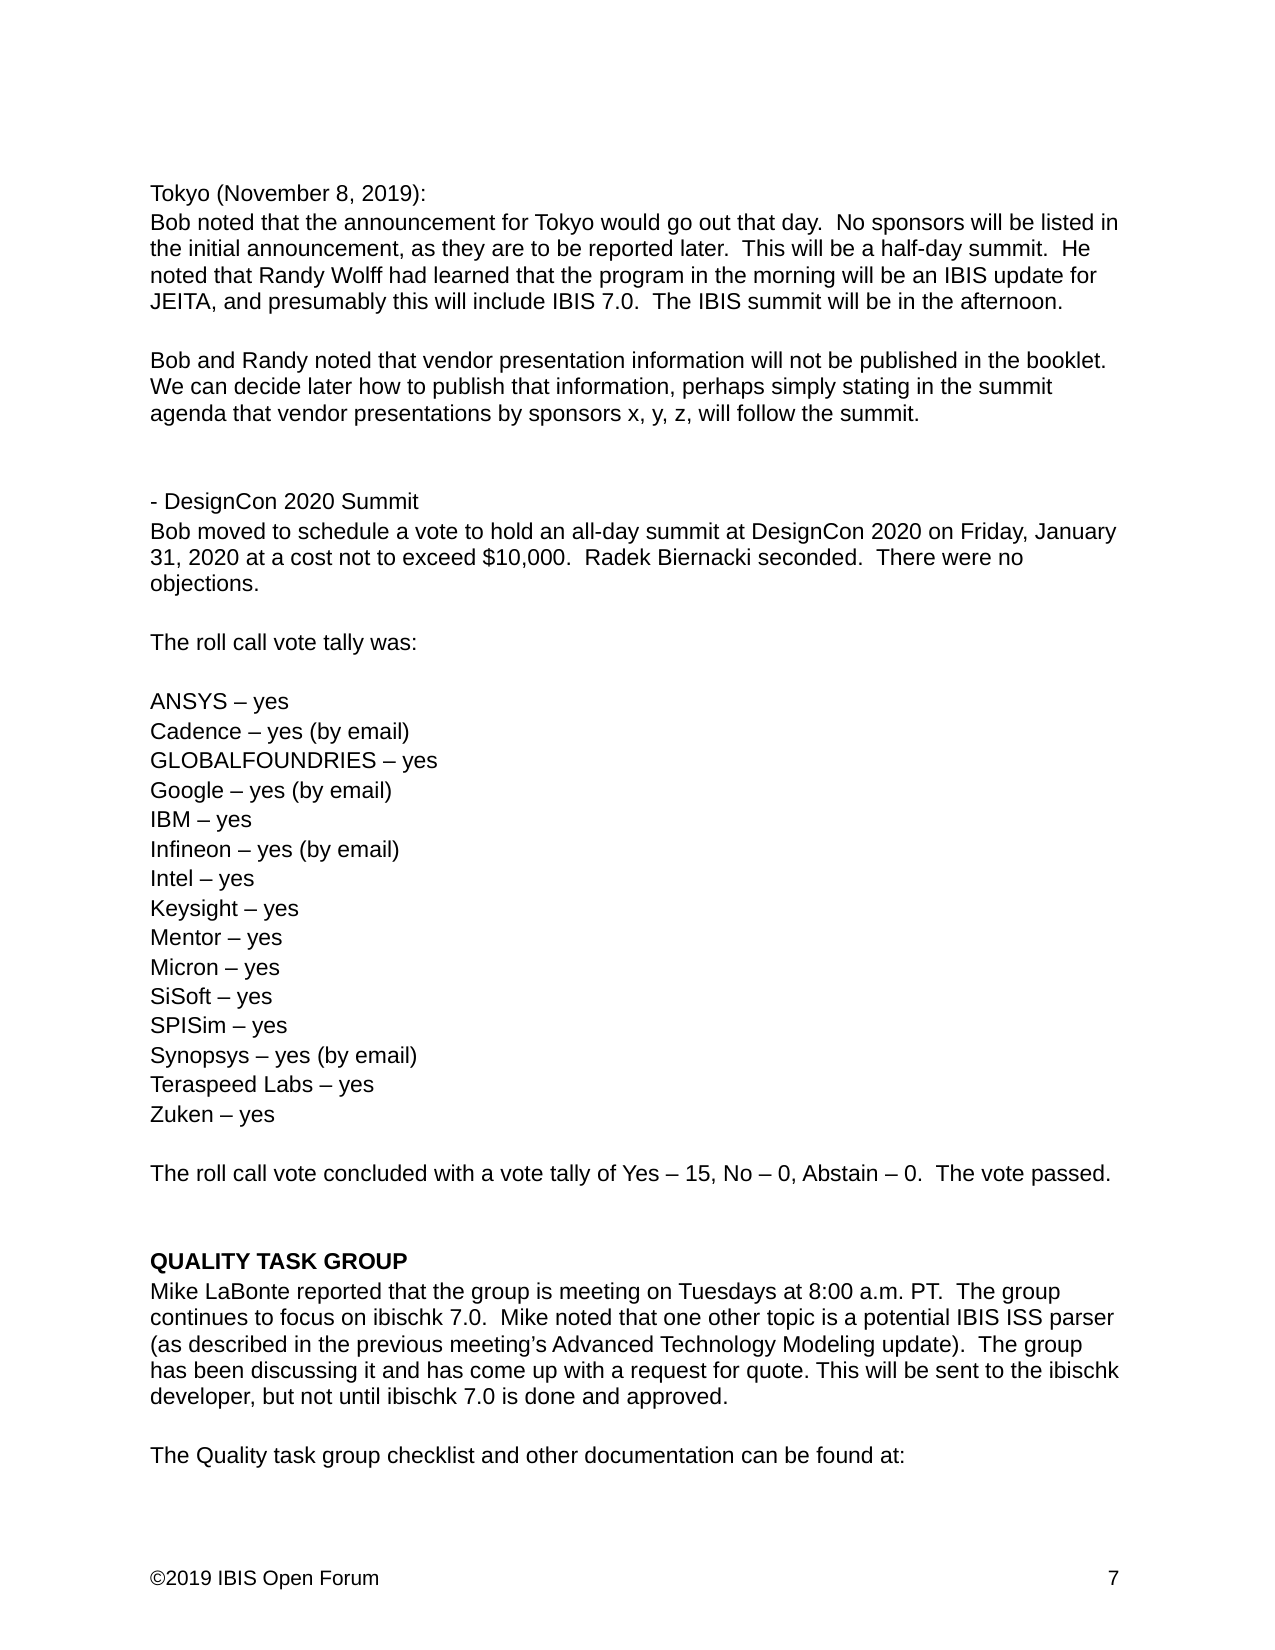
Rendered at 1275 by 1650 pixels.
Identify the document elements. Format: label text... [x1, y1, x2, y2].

text Google – yes (by email) [150, 777, 1124, 803]
text Teraspeed Labs – yes [150, 1071, 1124, 1098]
text ANSYS – yes [150, 688, 1124, 714]
text Synopsys – yes (by email) [150, 1042, 1124, 1068]
text Bob and Randy noted that vendor presentation information will not be published in the booklet. We can decide later how to publish that information, perhaps simply stating in the summit agenda that vendor presentations by sponsors x, y, z, will follow the summit. [150, 347, 1124, 426]
text IBM – yes [150, 806, 1124, 832]
text Cadence – yes (by email) [150, 718, 1124, 744]
text The roll call vote concluded with a vote tally of Yes – 15, No – 0, Abstain – 0. The vote passed. [150, 1160, 1124, 1186]
text The roll call vote tally was: [150, 629, 1124, 656]
text Micron – yes [150, 953, 1124, 980]
text SiSoft – yes [150, 983, 1124, 1009]
text SPISim – yes [150, 1012, 1124, 1039]
text Mentor – yes [150, 924, 1124, 950]
text The Quality task group checklist and other documentation can be found at: [150, 1442, 1124, 1468]
text Mike LaBonte reported that the group is meeting on Tuesdays at 8:00 a.m. PT. The group continues to focus on ibischk 7.0. Mike noted that one other topic is a potential IBIS ISS parser (as described in the previous meeting’s Advanced Technology Modeling update). The group has been discussing it and has come up with a request for quote. This will be sent to the ibischk developer, but not until ibischk 7.0 is done and approved. [150, 1278, 1124, 1409]
text GLOBALFOUNDRIES – yes [150, 747, 1124, 773]
text Zuken – yes [150, 1101, 1124, 1127]
text Tokyo (November 8, 2019): [150, 179, 1124, 206]
text Bob noted that the announcement for Tokyo would go out that day. No sponsors will be listed in the initial announcement, as they are to be reported later. This will be a half-day summit. He noted that Randy Wolff had learned that the program in the morning will be an IBIS update for JEITA, and presumably this will include IBIS 7.0. The IBIS summit will be in the afternoon. [150, 209, 1124, 314]
text Bob moved to schedule a vote to hold an all-day summit at DesignCon 2020 on Friday, January 31, 2020 at a cost not to exceed $10,000. Radek Biernacki seconded. There were no objections. [150, 518, 1124, 597]
text QUALITY TASK GROUP [150, 1248, 1124, 1275]
text - DesignCon 2020 Summit [150, 488, 1124, 514]
text Intel – yes [150, 865, 1124, 891]
text Keysight – yes [150, 894, 1124, 921]
text Infineon – yes (by email) [150, 836, 1124, 862]
